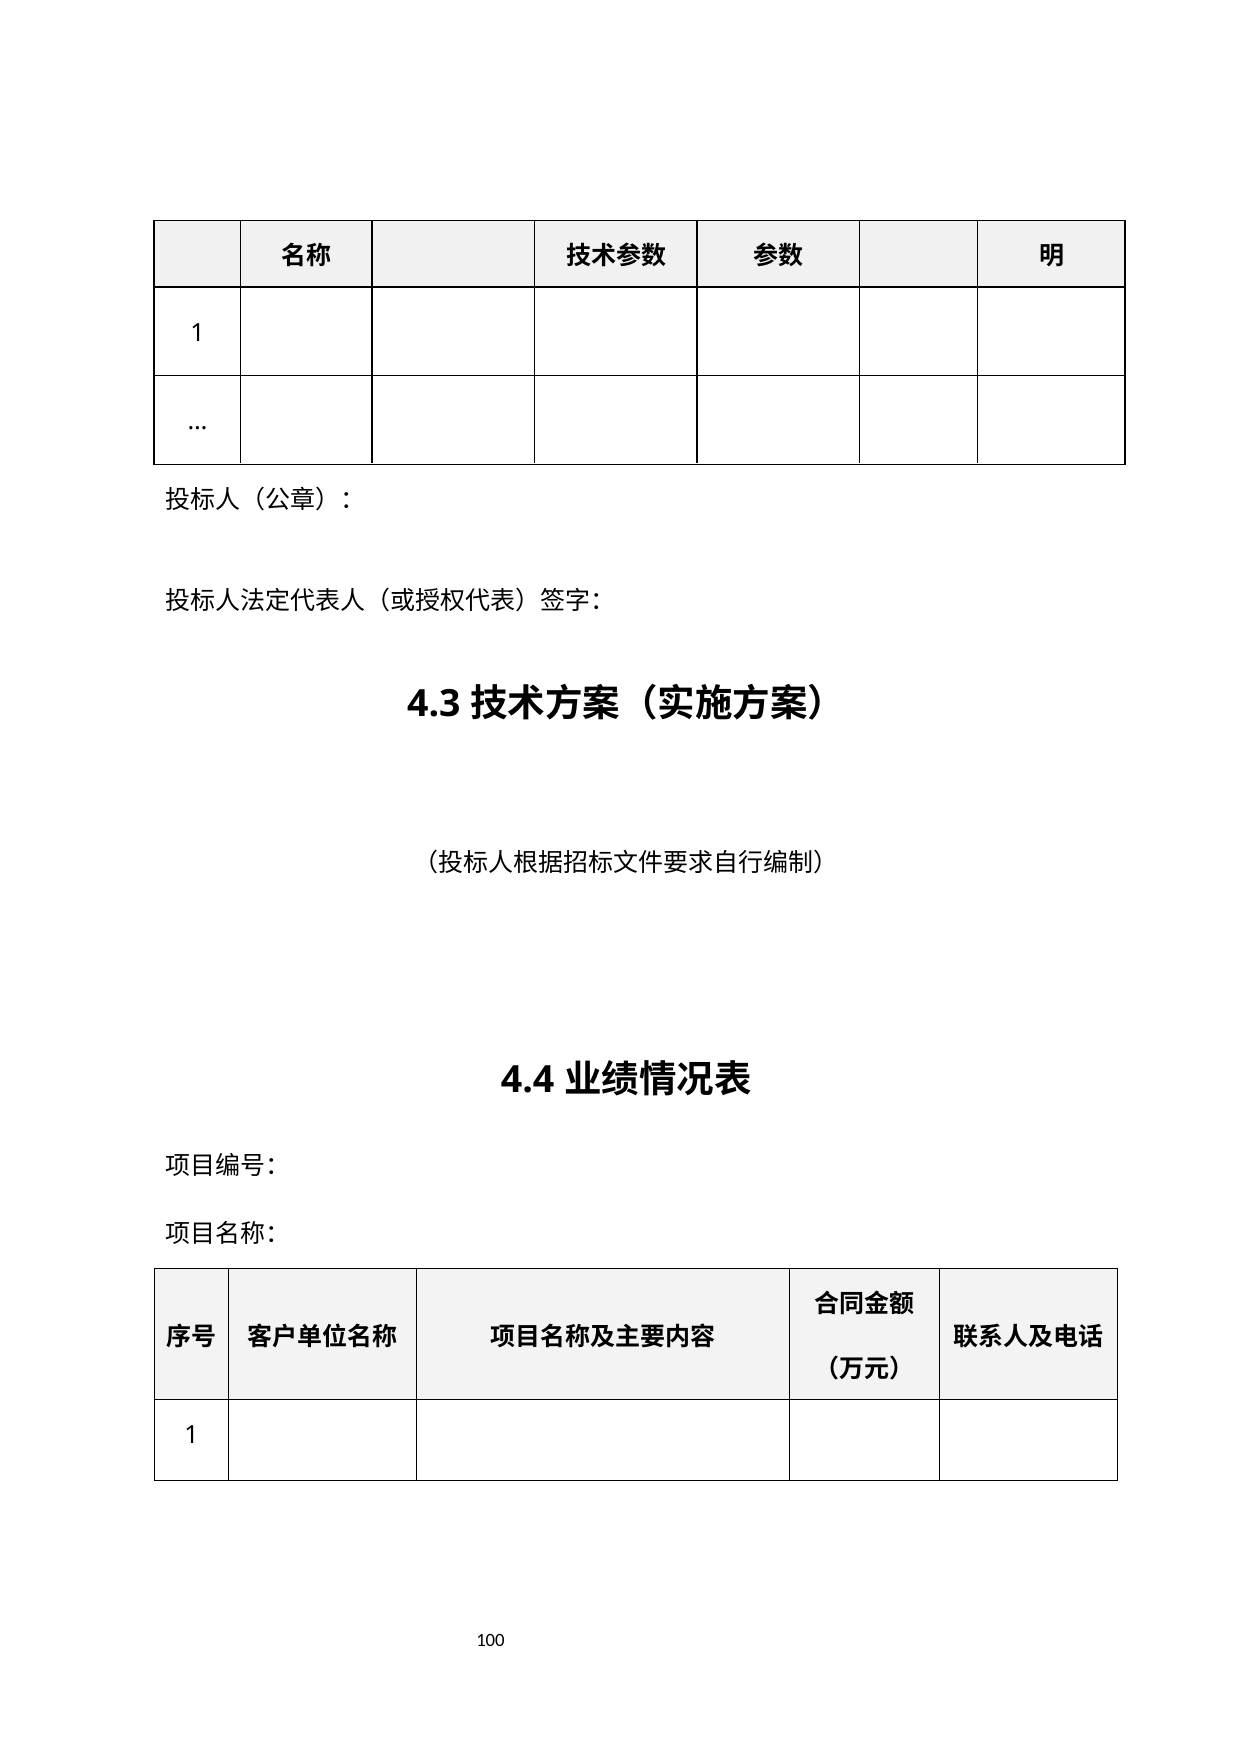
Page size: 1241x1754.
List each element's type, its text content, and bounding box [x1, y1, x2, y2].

table_cell [698, 288, 859, 375]
table_cell [535, 376, 696, 463]
text 4.4 业绩情况表 [165, 1049, 1087, 1103]
table_cell [229, 1400, 416, 1479]
table_cell [978, 376, 1124, 463]
table_cell [241, 288, 371, 375]
table_cell [417, 1400, 789, 1479]
table_cell 1 [155, 1400, 228, 1479]
text 投标人（公章）： [165, 465, 1087, 530]
table_cell [241, 376, 371, 463]
table_header 联系人及电话 [940, 1269, 1117, 1399]
table_header 客户单位名称 [229, 1269, 416, 1399]
table_header 项目名称及主要内容 [417, 1269, 789, 1399]
text 投标人法定代表人（或授权代表）签字： [165, 566, 1087, 631]
table_header 投标技术 参数 [698, 221, 859, 286]
table_cell [978, 288, 1124, 375]
table_cell [698, 376, 859, 463]
table_header 序号 [155, 1269, 228, 1399]
table_header 规格型号 [373, 221, 534, 286]
table_header 合同金额（万元） [790, 1269, 939, 1399]
text 项目编号： [165, 1131, 1087, 1196]
text 4.3 技术方案（实施方案） [165, 667, 1087, 732]
table_header 序号 [155, 221, 240, 286]
table_cell 1 [155, 288, 240, 375]
table_cell [940, 1400, 1117, 1479]
table_cell [790, 1400, 939, 1479]
text （投标人根据招标文件要求自行编制） [165, 828, 1087, 893]
table_cell [373, 288, 534, 375]
table_cell [373, 376, 534, 463]
table_header 货物服务 名称 [241, 221, 371, 286]
table_cell … [155, 376, 240, 463]
table_cell [535, 288, 696, 375]
table_cell [860, 376, 977, 463]
table_header 招标文件 技术参数 [535, 221, 696, 286]
table_cell [860, 288, 977, 375]
text 项目名称： [165, 1214, 1087, 1250]
table_header 偏离情况说明 [978, 221, 1124, 286]
table_header 偏离 [860, 221, 977, 286]
